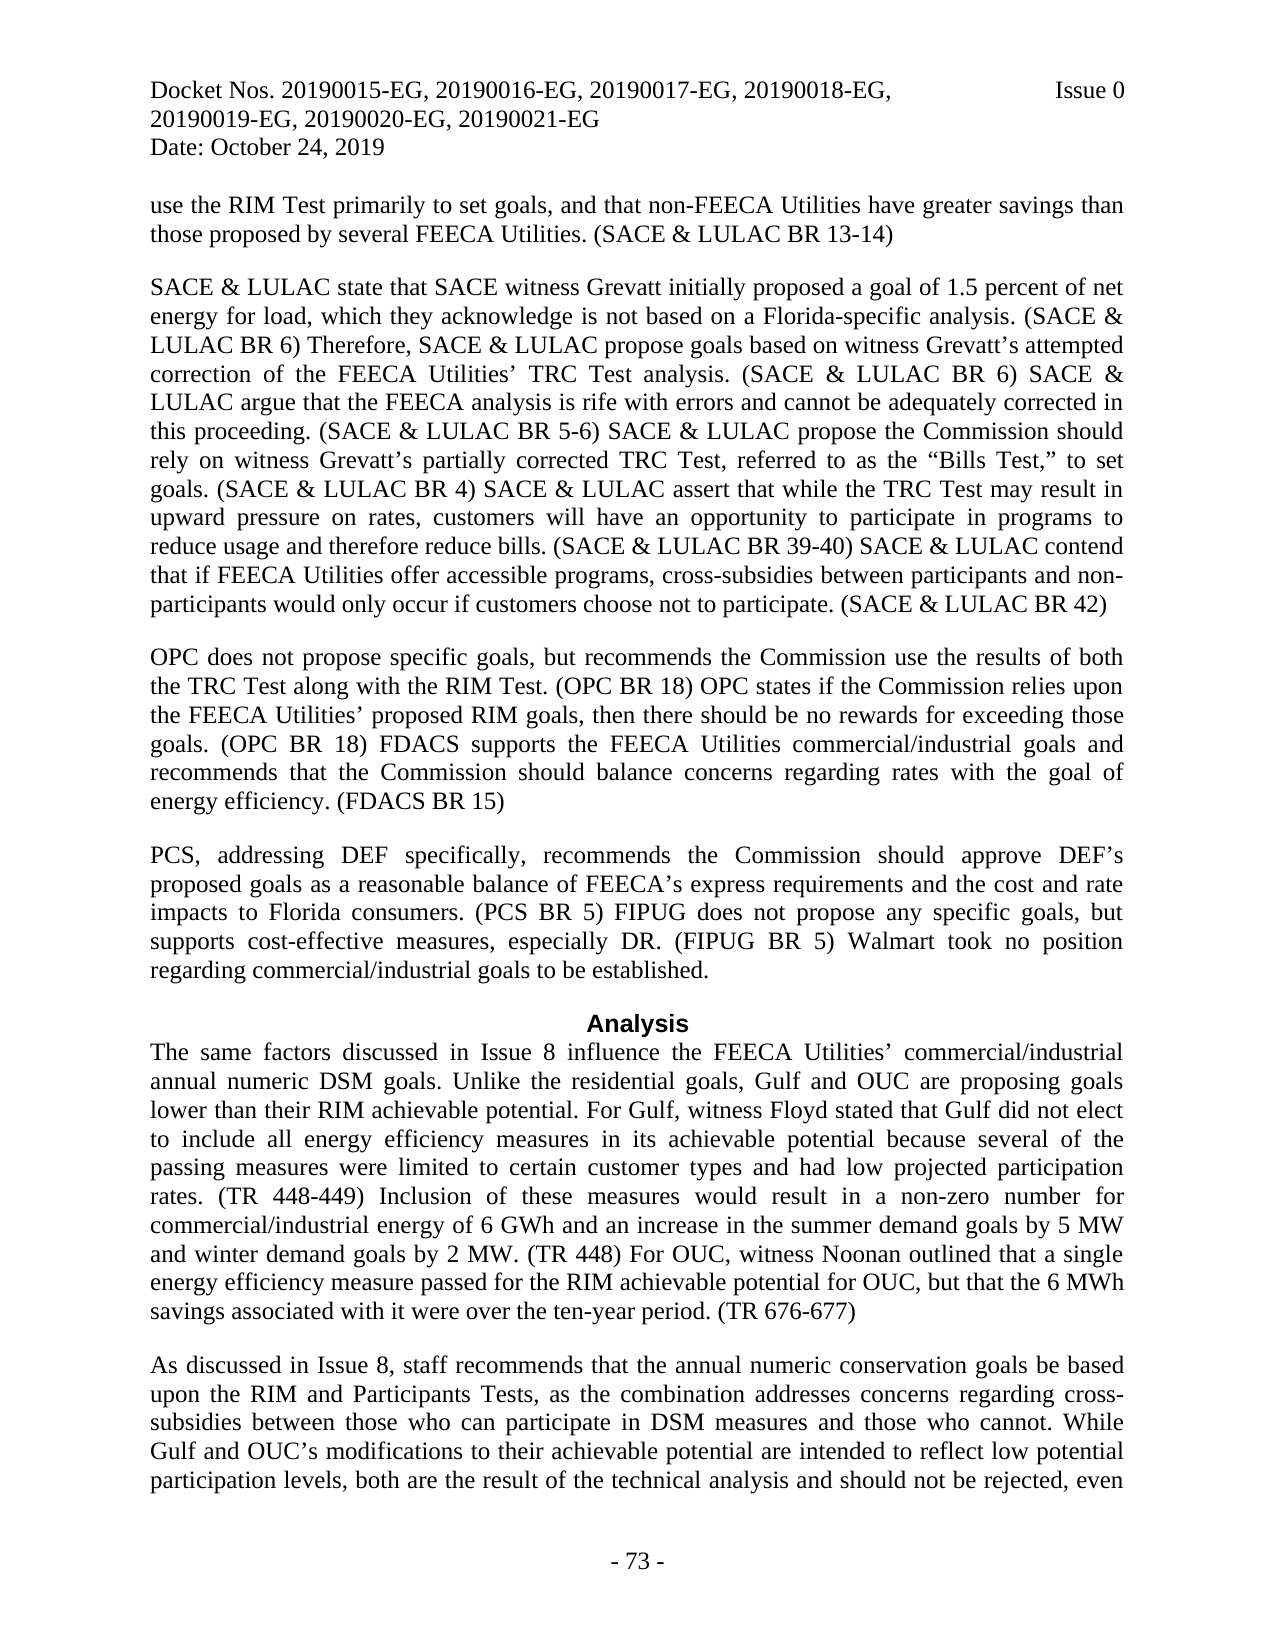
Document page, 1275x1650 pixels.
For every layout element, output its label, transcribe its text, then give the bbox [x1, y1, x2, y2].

text OPC does not propose specific goals, but recommends the Commission use the results of both the TRC Test along with the RIM Test. (OPC BR 18) OPC states if the Commission relies upon the FEECA Utilities’ proposed RIM goals, then there should be no rewards for exceeding those goals. (OPC BR 18) FDACS supports the FEECA Utilities commercial/industrial goals and recommends that the Commission should balance concerns regarding rates with the goal of energy efficiency. (FDACS BR 15) [150, 642, 1125, 815]
text SACE & LULAC state that SACE witness Grevatt initially proposed a goal of 1.5 percent of net energy for load, which they acknowledge is not based on a Florida-specific analysis. (SACE & LULAC BR 6) Therefore, SACE & LULAC propose goals based on witness Grevatt’s attempted correction of the FEECA Utilities’ TRC Test analysis. (SACE & LULAC BR 6) SACE & LULAC argue that the FEECA analysis is rife with errors and cannot be adequately corrected in this proceeding. (SACE & LULAC BR 5-6) SACE & LULAC propose the Commission should rely on witness Grevatt’s partially corrected TRC Test, referred to as the “Bills Test,” to set goals. (SACE & LULAC BR 4) SACE & LULAC assert that while the TRC Test may result in upward pressure on rates, customers will have an opportunity to participate in programs to reduce usage and therefore reduce bills. (SACE & LULAC BR 39-40) SACE & LULAC contend that if FEECA Utilities offer accessible programs, cross-subsidies between participants and non-participants would only occur if customers choose not to participate. (SACE & LULAC BR 42) [150, 272, 1125, 617]
text Analysis [150, 1009, 1125, 1037]
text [150, 1350, 1125, 1494]
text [150, 190, 1125, 247]
text The same factors discussed in Issue 8 influence the FEECA Utilities’ commercial/industrial annual numeric DSM goals. Unlike the residential goals, Gulf and OUC are proposing goals lower than their RIM achievable potential. For Gulf, witness Floyd stated that Gulf did not elect to include all energy efficiency measures in its achievable potential because several of the passing measures were limited to certain customer types and had low projected participation rates. (TR 448-449) Inclusion of these measures would result in a non-zero number for commercial/industrial energy of 6 GWh and an increase in the summer demand goals by 5 MW and winter demand goals by 2 MW. (TR 448) For OUC, witness Noonan outlined that a single energy efficiency measure passed for the RIM achievable potential for OUC, but that the 6 MWh savings associated with it were over the ten-year period. (TR 676-677) [150, 1037, 1125, 1325]
text PCS, addressing DEF specifically, recommends the Commission should approve DEF’s proposed goals as a reasonable balance of FEECA’s express requirements and the cost and rate impacts to Florida consumers. (PCS BR 5) FIPUG does not propose any specific goals, but supports cost-effective measures, especially DR. (FIPUG BR 5) Walmart took no position regarding commercial/industrial goals to be established. [150, 840, 1125, 984]
